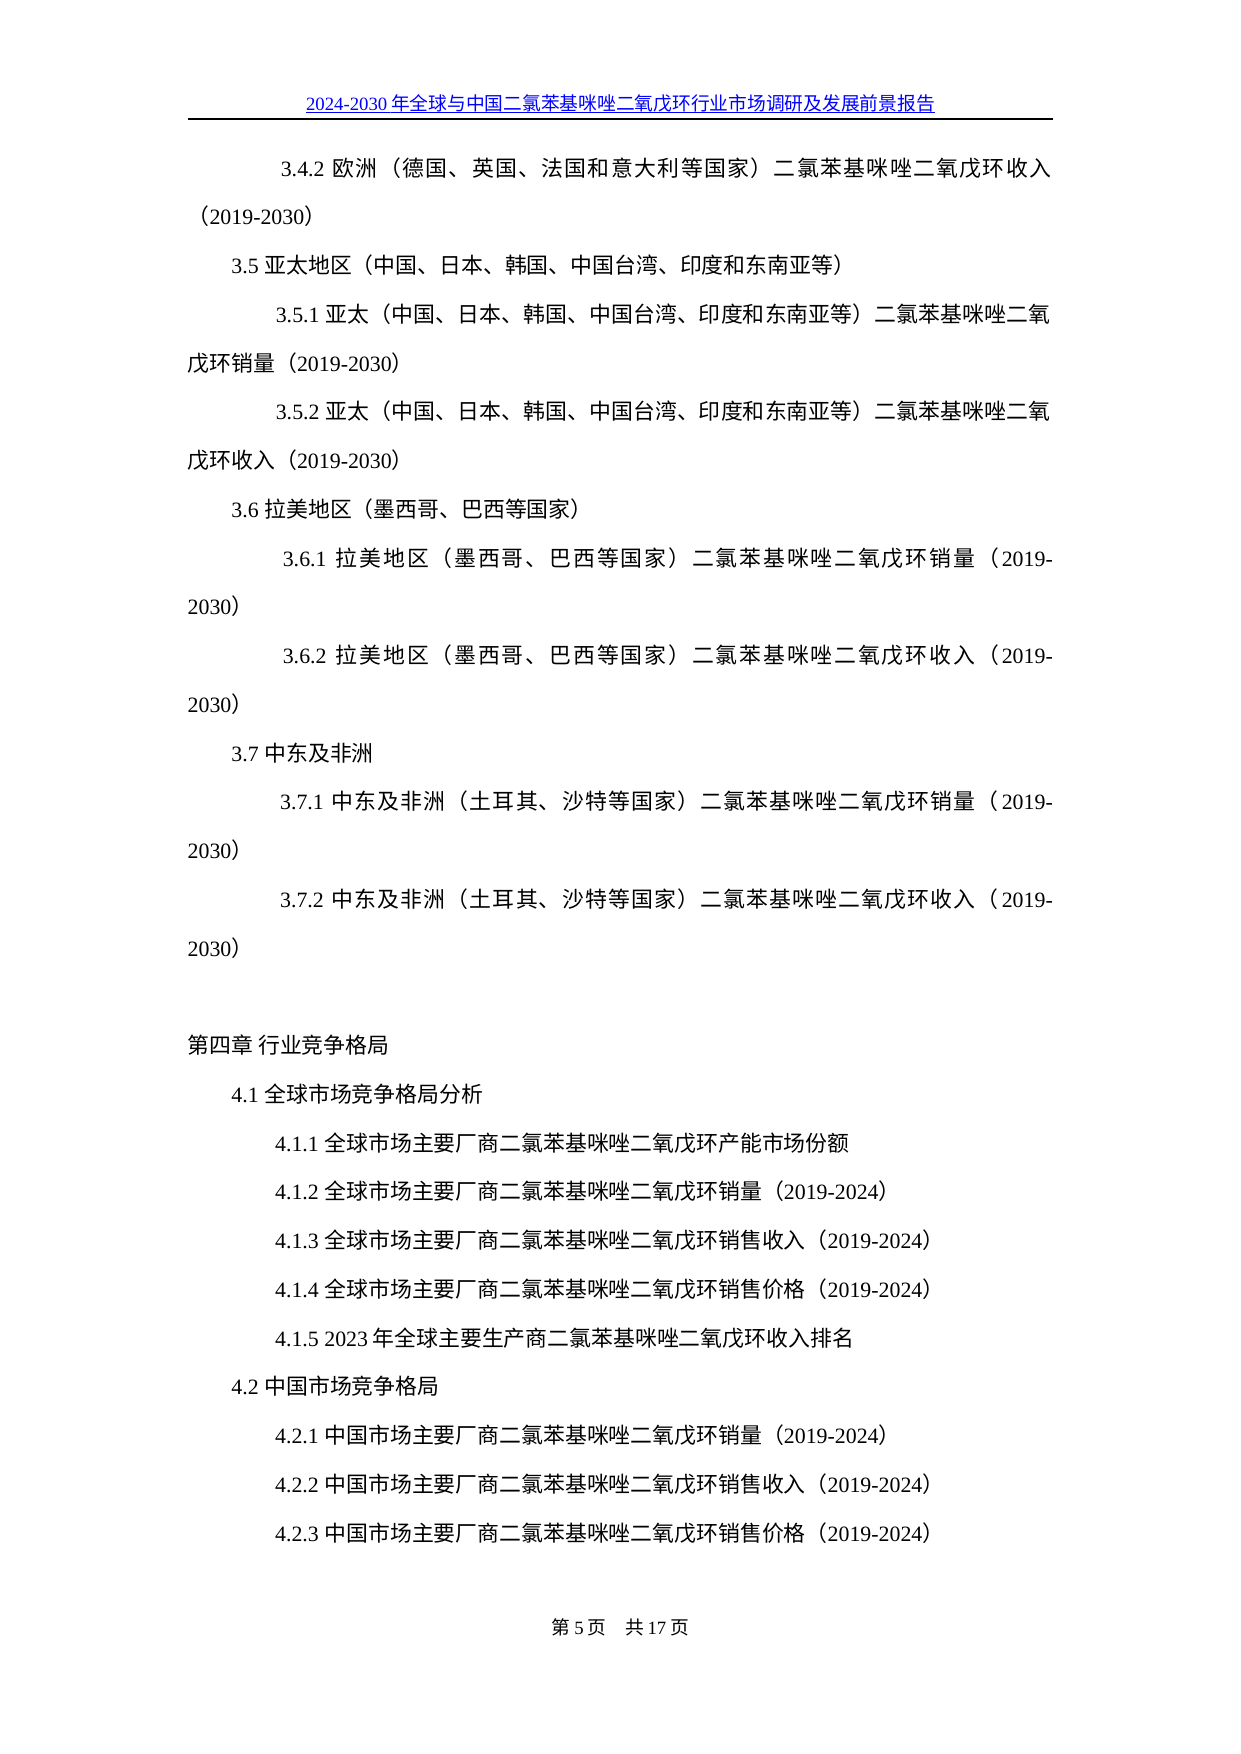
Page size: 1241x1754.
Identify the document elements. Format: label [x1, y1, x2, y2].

text [187, 150, 1053, 1548]
